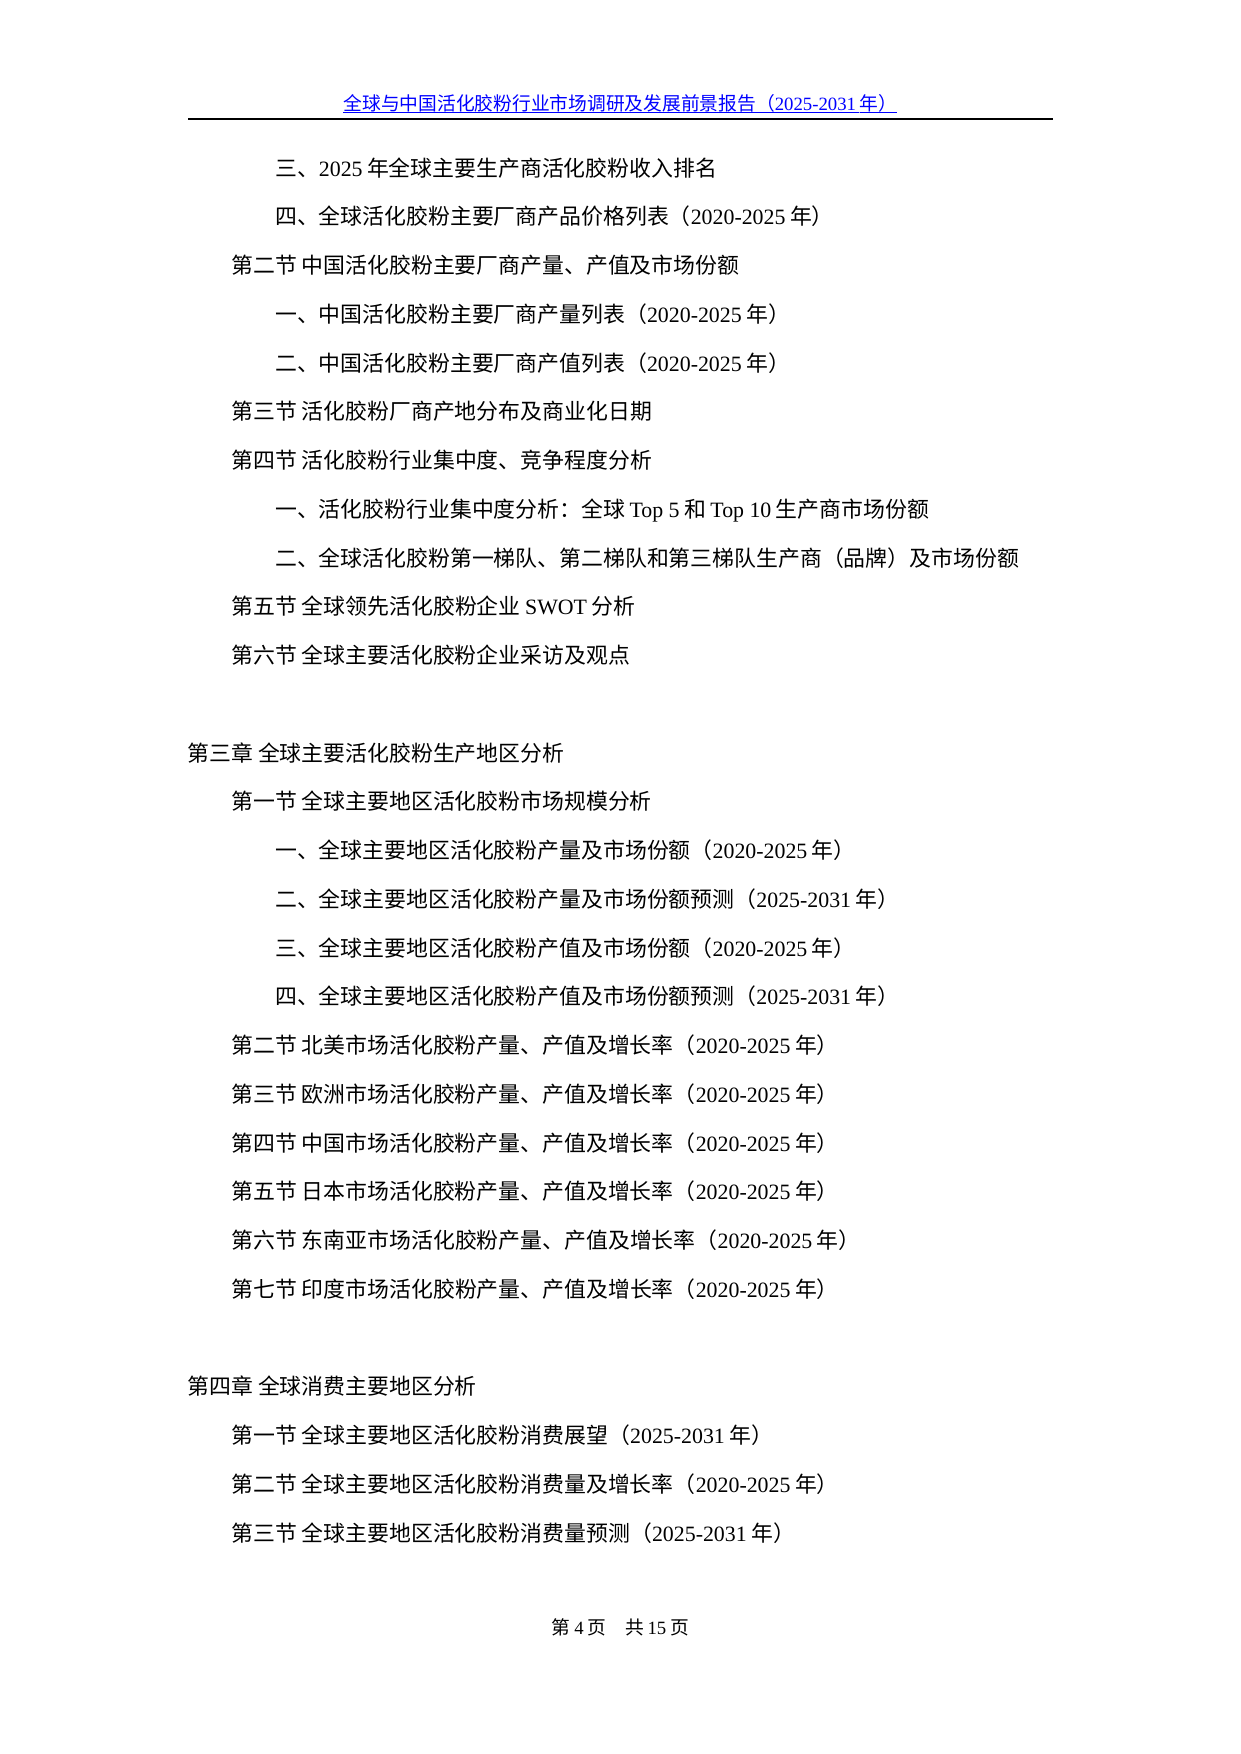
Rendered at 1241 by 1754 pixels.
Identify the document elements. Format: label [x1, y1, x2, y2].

text [187, 150, 1053, 1548]
